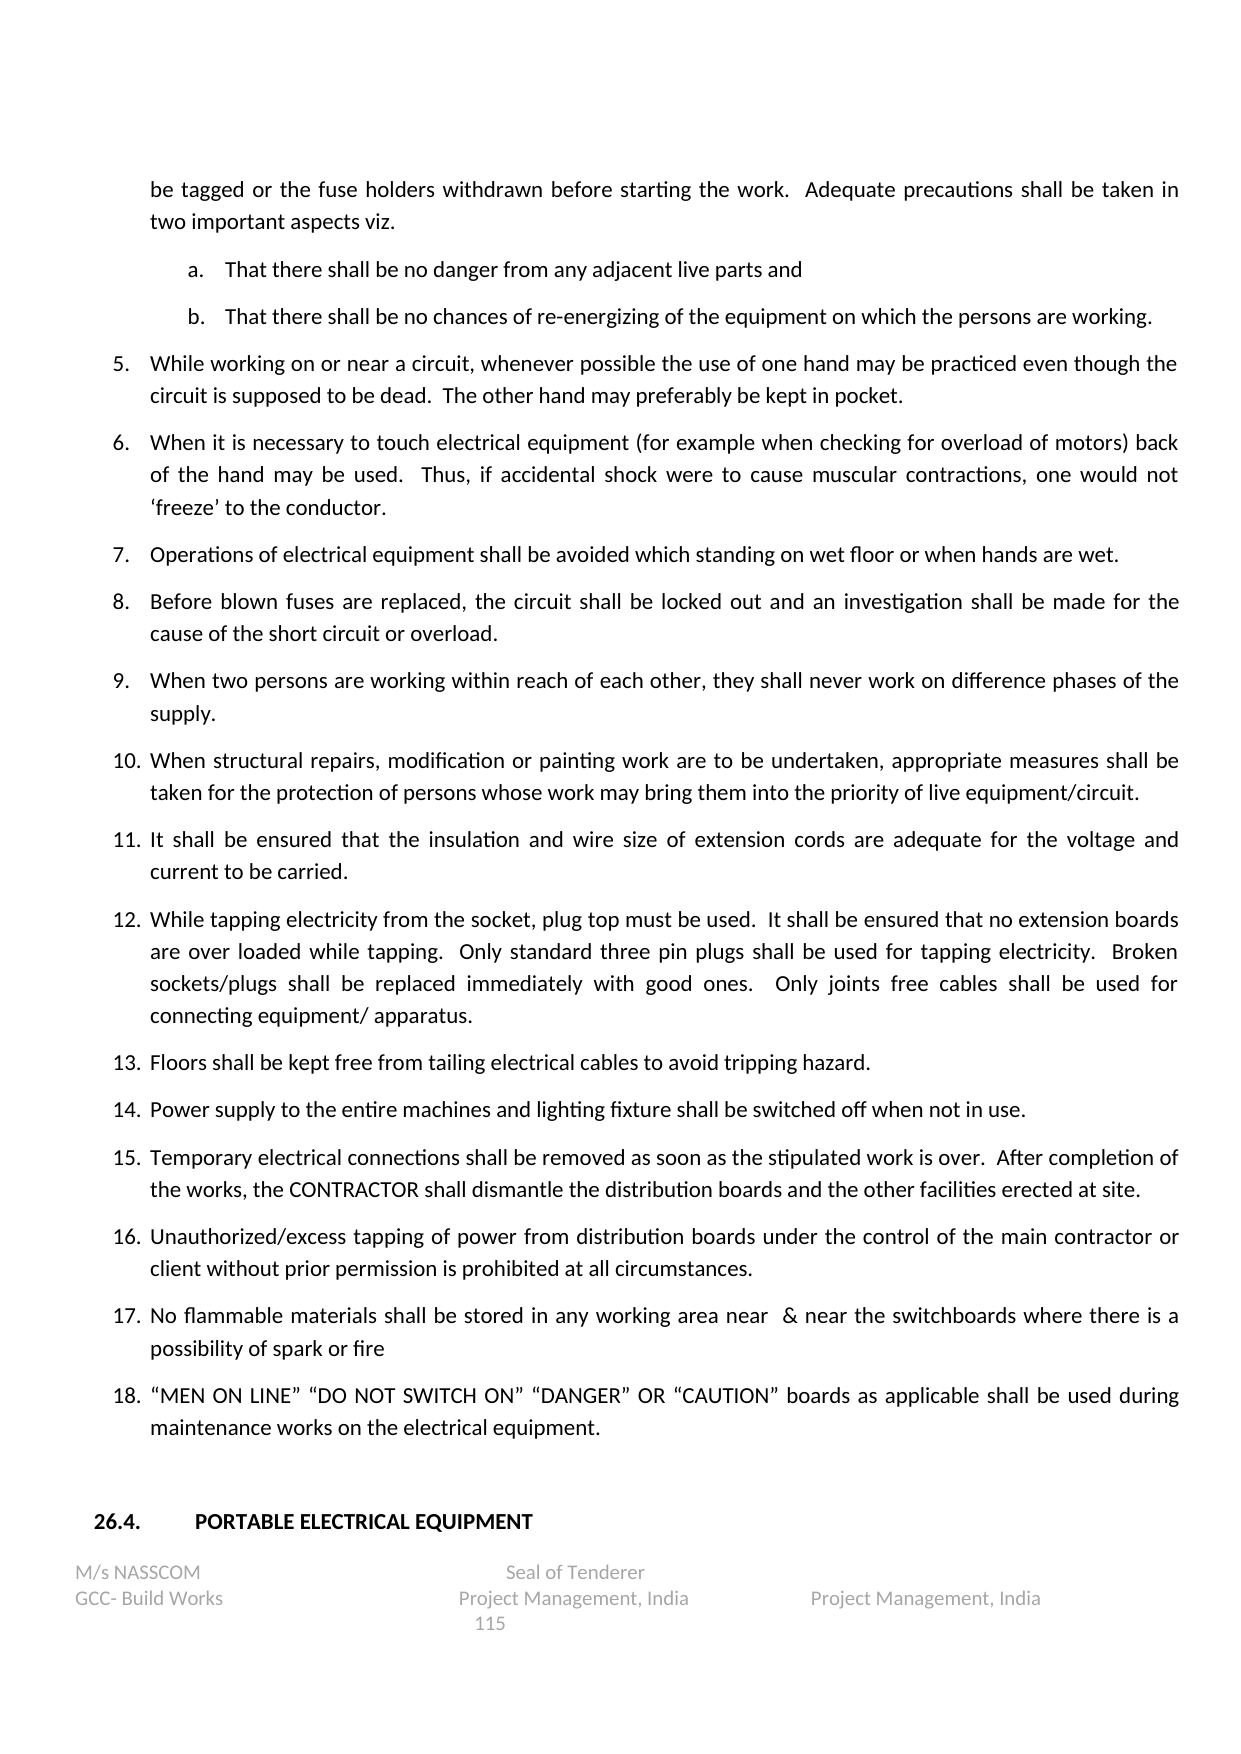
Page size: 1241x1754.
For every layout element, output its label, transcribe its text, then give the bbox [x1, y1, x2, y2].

list PORTABLE ELECTRICAL EQUIPMENT [94, 1507, 1181, 1536]
list That there shall be no danger from any adjacent live parts and [187, 255, 1181, 283]
list Unauthorized/excess tapping of power from distribution boards under the control of the main contractor or client without prior permission is prohibited at all circumstances. [112, 1222, 1181, 1282]
list No flammable materials shall be stored in any working area near & near the switchboards where there is a possibility of spark or fire [112, 1302, 1181, 1362]
list It shall be ensured that the insulation and wire size of extension cords are adequate for the voltage and current to be carried. [112, 825, 1181, 886]
list “MEN ON LINE” “DO NOT SWITCH ON” “DANGER” OR “CAUTION” boards as applicable shall be used during maintenance works on the electrical equipment. [112, 1381, 1181, 1441]
list When structural repairs, modification or painting work are to be undertaken, appropriate measures shall be taken for the protection of persons whose work may bring them into the priority of live equipment/circuit. [112, 746, 1181, 806]
list Power supply to the entire machines and lighting fixture shall be switched off when not in use. [112, 1096, 1181, 1124]
list Temporary electrical connections shall be removed as soon as the stipulated work is over. After completion of the works, the CONTRACTOR shall dismantle the distribution boards and the other facilities erected at site. [112, 1143, 1181, 1203]
list When it is necessary to touch electrical equipment (for example when checking for overload of motors) back of the hand may be used. Thus, if accidental shock were to cause muscular contractions, one would not ‘freeze’ to the conductor. [112, 428, 1181, 521]
list While working on or near a circuit, whenever possible the use of one hand may be practiced even though the circuit is supposed to be dead. The other hand may preferably be kept in pocket. [112, 349, 1181, 409]
list That there shall be no chances of re-energizing of the equipment on which the persons are working. [187, 302, 1181, 330]
list Operations of electrical equipment shall be avoided which standing on wet floor or when hands are wet. [112, 540, 1181, 568]
list While tapping electricity from the socket, plug top must be used. It shall be ensured that no extension boards are over loaded while tapping. Only standard three pin plugs shall be used for tapping electricity. Broken sockets/plugs shall be replaced immediately with good ones. Only joints free cables shall be used for connecting equipment/ apparatus. [112, 905, 1181, 1029]
list When two persons are working within reach of each other, they shall never work on difference phases of the supply. [112, 667, 1181, 727]
list Before blown fuses are replaced, the circuit shall be locked out and an investigation shall be made for the cause of the short circuit or overload. [112, 587, 1181, 647]
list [112, 175, 1181, 236]
list Floors shall be kept free from tailing electrical cables to avoid tripping hazard. [112, 1048, 1181, 1076]
